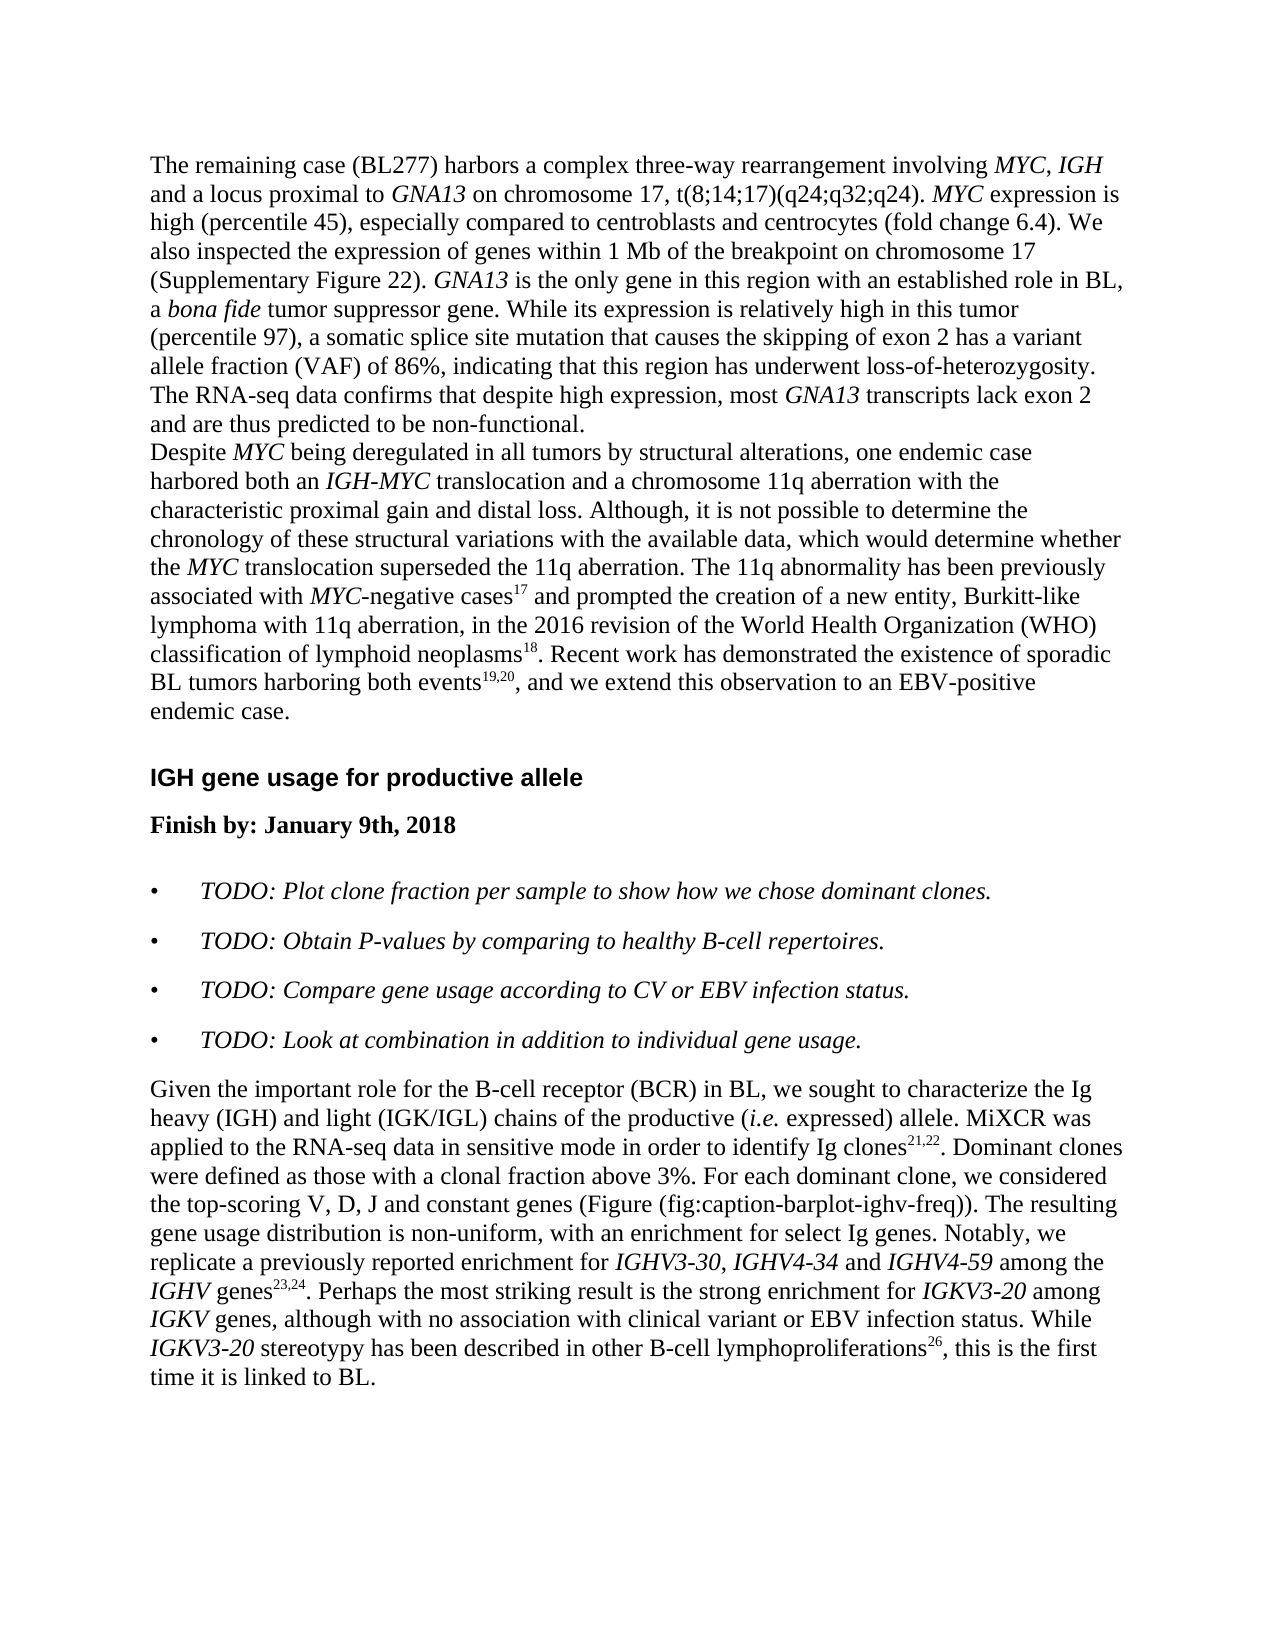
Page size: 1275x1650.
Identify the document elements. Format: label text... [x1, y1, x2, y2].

text The remaining case (BL277) harbors a complex three-way rearrangement involving MYC, IGH and a locus proximal to GNA13 on chromosome 17, t(8;14;17)(q24;q32;q24). MYC expression is high (percentile 45), especially compared to centroblasts and centrocytes (fold change 6.4). We also inspected the expression of genes within 1 Mb of the breakpoint on chromosome 17 (Supplementary Figure 22). GNA13 is the only gene in this region with an established role in BL, a bona fide tumor suppressor gene. While its expression is relatively high in this tumor (percentile 97), a somatic splice site mutation that causes the skipping of exon 2 has a variant allele fraction (VAF) of 86%, indicating that this region has underwent loss-of-heterozygosity. The RNA-seq data confirms that despite high expression, most GNA13 transcripts lack exon 2 and are thus predicted to be non-functional. [150, 150, 1125, 437]
list TODO: Look at combination in addition to individual gene usage. [150, 1025, 1125, 1054]
text Despite MYC being deregulated in all tumors by structural alterations, one endemic case harbored both an IGH-MYC translocation and a chromosome 11q aberration with the characteristic proximal gain and distal loss. Although, it is not possible to determine the chronology of these structural variations with the available data, which would determine whether the MYC translocation superseded the 11q aberration. The 11q abnormality has been previously associated with MYC-negative cases17 and prompted the creation of a new entity, Burkitt-like lymphoma with 11q aberration, in the 2016 revision of the World Health Organization (WHO) classification of lymphoid neoplasms18. Recent work has demonstrated the existence of sporadic BL tumors harboring both events19,20, and we extend this observation to an EBV-positive endemic case. [150, 437, 1125, 725]
list TODO: Obtain P-values by comparing to healthy B-cell repertoires. [150, 926, 1125, 954]
text Finish by: January 9th, 2018 [150, 810, 1125, 839]
list TODO: Plot clone fraction per sample to show how we chose dominant clones. [150, 876, 1125, 905]
subtitle IGH gene usage for productive allele [150, 762, 1125, 791]
list TODO: Compare gene usage according to CV or EBV infection status. [150, 975, 1125, 1004]
text Given the important role for the B-cell receptor (BCR) in BL, we sought to characterize the Ig heavy (IGH) and light (IGK/IGL) chains of the productive (i.e. expressed) allele. MiXCR was applied to the RNA-seq data in sensitive mode in order to identify Ig clones21,22. Dominant clones were defined as those with a clonal fraction above 3%. For each dominant clone, we considered the top-scoring V, D, J and constant genes (Figure (fig:caption-barplot-ighv-freq)). The resulting gene usage distribution is non-uniform, with an enrichment for select Ig genes. Notably, we replicate a previously reported enrichment for IGHV3-30, IGHV4-34 and IGHV4-59 among the IGHV genes23,24. Perhaps the most striking result is the strong enrichment for IGKV3-20 among IGKV genes, although with no association with clinical variant or EBV infection status. While IGKV3-20 stereotypy has been described in other B-cell lymphoproliferations26, this is the first time it is linked to BL. [150, 1074, 1125, 1391]
